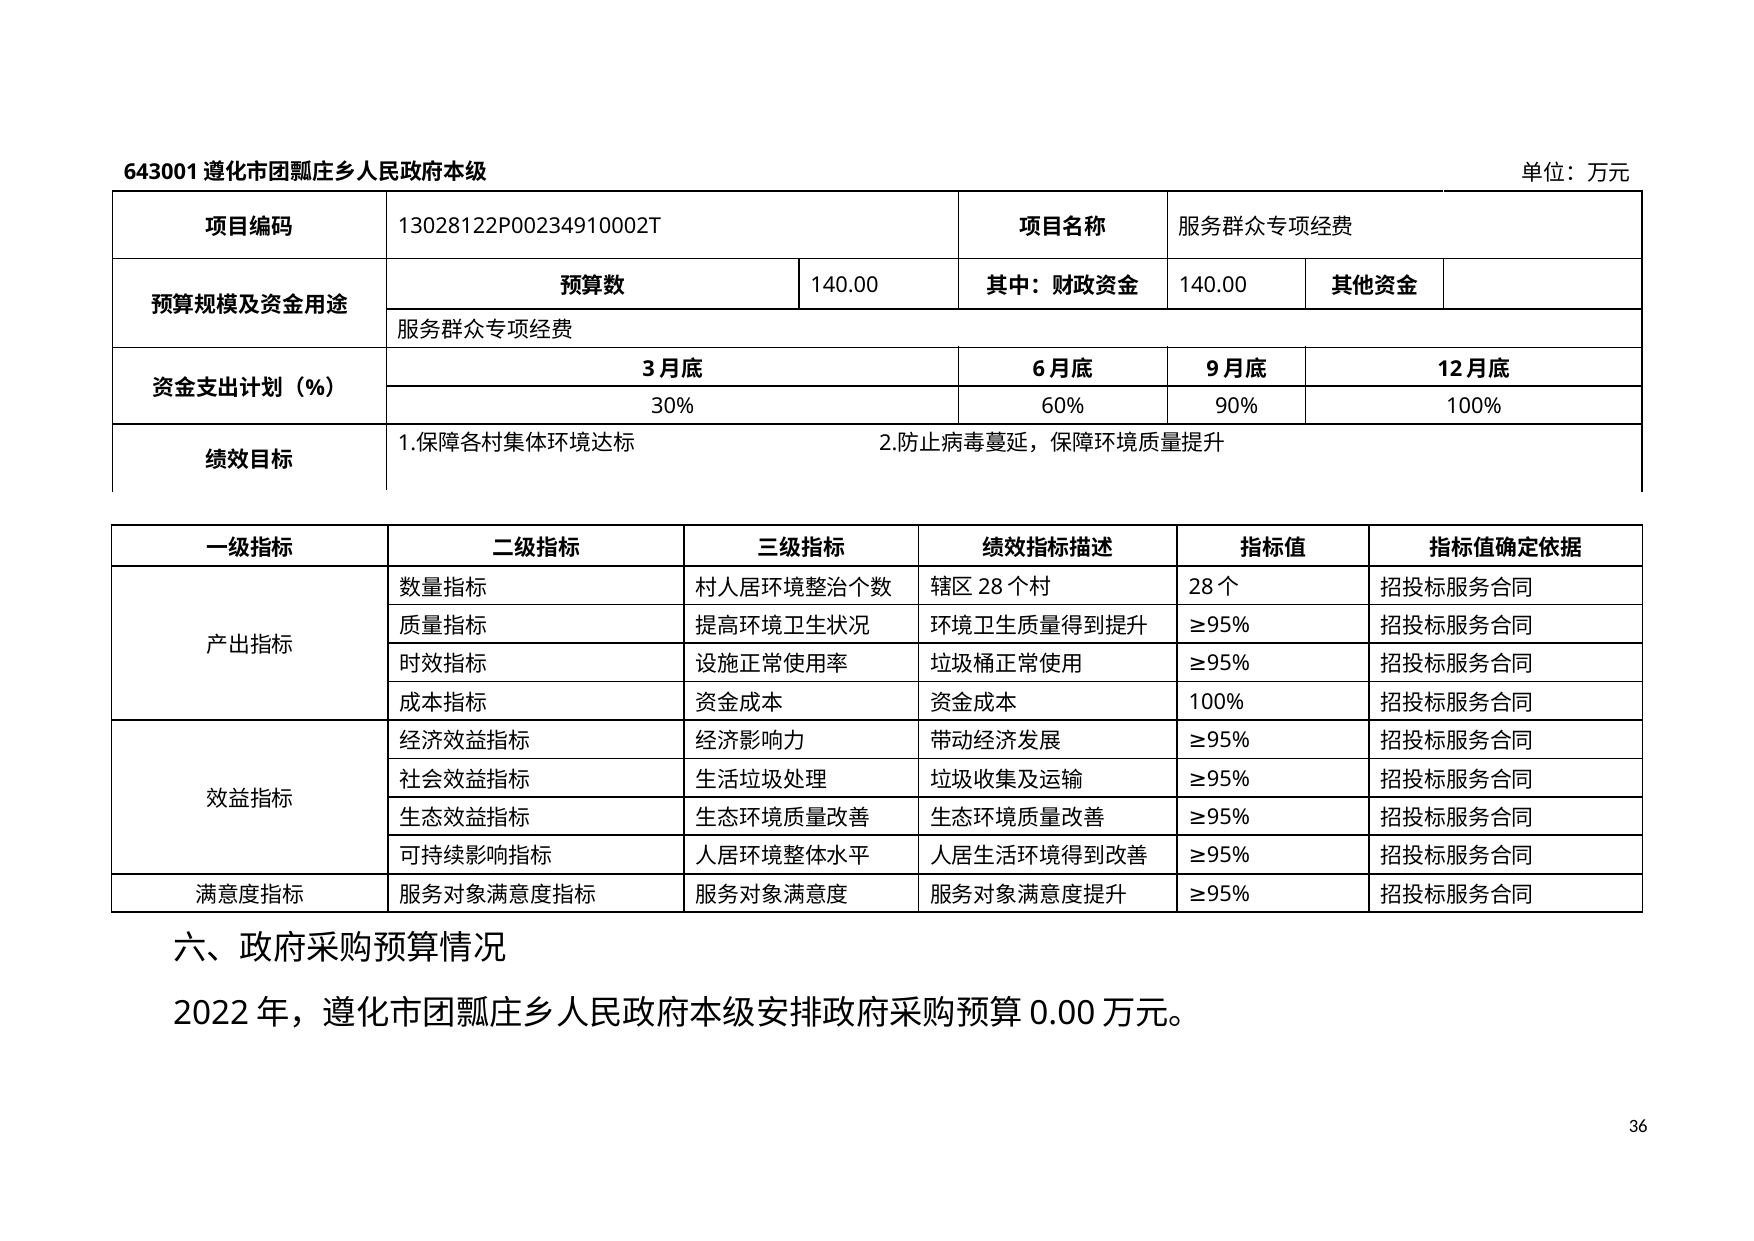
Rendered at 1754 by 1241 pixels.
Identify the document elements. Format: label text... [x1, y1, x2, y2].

table_cell 其中：财政资金 [959, 259, 1167, 308]
table_cell 资金支出计划（%） [113, 348, 386, 423]
table_header 二级指标 [389, 526, 683, 565]
table_cell 提高环境卫生状况 [685, 605, 918, 642]
table_cell 带动经济发展 [919, 721, 1176, 757]
table_cell ≥95% [1178, 605, 1368, 642]
table_cell 项目名称 [959, 192, 1167, 258]
table_cell 招投标服务合同 [1370, 759, 1642, 796]
table_cell 经济影响力 [685, 721, 918, 757]
table_cell 28个 [1178, 567, 1368, 604]
table_cell 100% [1306, 387, 1641, 423]
table_cell 项目编码 [113, 192, 386, 258]
table_cell 预算规模及资金用途 [113, 259, 386, 346]
table_header 指标值 [1178, 526, 1368, 565]
table_cell 招投标服务合同 [1370, 682, 1642, 719]
table_cell 招投标服务合同 [1370, 644, 1642, 681]
table_cell 140.00 [1168, 259, 1305, 308]
table_cell 3月底 [387, 348, 958, 385]
table_cell 服务群众专项经费 [387, 310, 1641, 346]
table_cell 资金成本 [919, 682, 1176, 719]
table_cell 质量指标 [389, 605, 683, 642]
table_cell 生态效益指标 [389, 798, 683, 834]
table_cell 设施正常使用率 [685, 644, 918, 681]
table_cell 12月底 [1306, 348, 1641, 385]
table_cell 人居生活环境得到改善 [919, 836, 1176, 873]
table_cell 30% [387, 387, 958, 423]
table_cell 招投标服务合同 [1370, 836, 1642, 873]
table_cell 服务对象满意度提升 [919, 875, 1176, 911]
table_cell 数量指标 [389, 567, 683, 604]
table_header 一级指标 [112, 526, 387, 565]
table_cell 90% [1168, 387, 1305, 423]
table_cell 社会效益指标 [389, 759, 683, 796]
table_cell 可持续影响指标 [389, 836, 683, 873]
table_cell 绩效目标 [113, 425, 386, 490]
table_cell 招投标服务合同 [1370, 798, 1642, 834]
table_cell 辖区28个村 [919, 567, 1176, 604]
table_cell 服务群众专项经费 [1168, 192, 1641, 258]
table_cell 垃圾桶正常使用 [919, 644, 1176, 681]
table_cell 1.保障各村集体环境达标 2.防止病毒蔓延，保障环境质量提升 [387, 425, 1641, 490]
table_cell 经济效益指标 [389, 721, 683, 757]
table_cell 6月底 [959, 348, 1167, 385]
table_cell 产出指标 [112, 567, 387, 719]
table_cell 60% [959, 387, 1167, 423]
table_cell 其他资金 [1306, 259, 1443, 308]
table_cell 服务对象满意度指标 [389, 875, 683, 911]
table_cell 9月底 [1168, 348, 1305, 385]
table_header 643001遵化市团瓢庄乡人民政府本级 [113, 151, 1443, 190]
table_header 指标值确定依据 [1370, 526, 1642, 565]
table_cell 招投标服务合同 [1370, 605, 1642, 642]
table_cell 环境卫生质量得到提升 [919, 605, 1176, 642]
table_cell 招投标服务合同 [1370, 567, 1642, 604]
table_header 单位：万元 [1444, 151, 1641, 190]
table_cell 服务对象满意度 [685, 875, 918, 911]
table_cell ≥95% [1178, 836, 1368, 873]
table_cell 效益指标 [112, 721, 387, 873]
text 2022年，遵化市团瓢庄乡人民政府本级安排政府采购预算0.00万元。 [106, 978, 1648, 1043]
table_cell 时效指标 [389, 644, 683, 681]
table_cell 招投标服务合同 [1370, 721, 1642, 757]
table_cell 生态环境质量改善 [919, 798, 1176, 834]
table_cell 预算数 [387, 259, 798, 308]
table_cell 垃圾收集及运输 [919, 759, 1176, 796]
table_header 绩效指标描述 [919, 526, 1176, 565]
table_cell 100% [1178, 682, 1368, 719]
table_header 三级指标 [685, 526, 918, 565]
table_cell 资金成本 [685, 682, 918, 719]
table_cell ≥95% [1178, 798, 1368, 834]
table_cell 140.00 [800, 259, 958, 308]
table_cell 13028122P00234910002T [387, 192, 958, 258]
table_cell 村人居环境整治个数 [685, 567, 918, 604]
table_cell 人居环境整体水平 [685, 836, 918, 873]
table_cell ≥95% [1178, 759, 1368, 796]
table_cell [1444, 259, 1641, 308]
table_cell 生态环境质量改善 [685, 798, 918, 834]
table_cell ≥95% [1178, 721, 1368, 757]
table_cell 满意度指标 [112, 875, 387, 911]
table_cell ≥95% [1178, 644, 1368, 681]
table_cell 招投标服务合同 [1370, 875, 1642, 911]
table_cell 成本指标 [389, 682, 683, 719]
table_cell ≥95% [1178, 875, 1368, 911]
table_cell 生活垃圾处理 [685, 759, 918, 796]
text 六、政府采购预算情况 [106, 913, 1648, 978]
